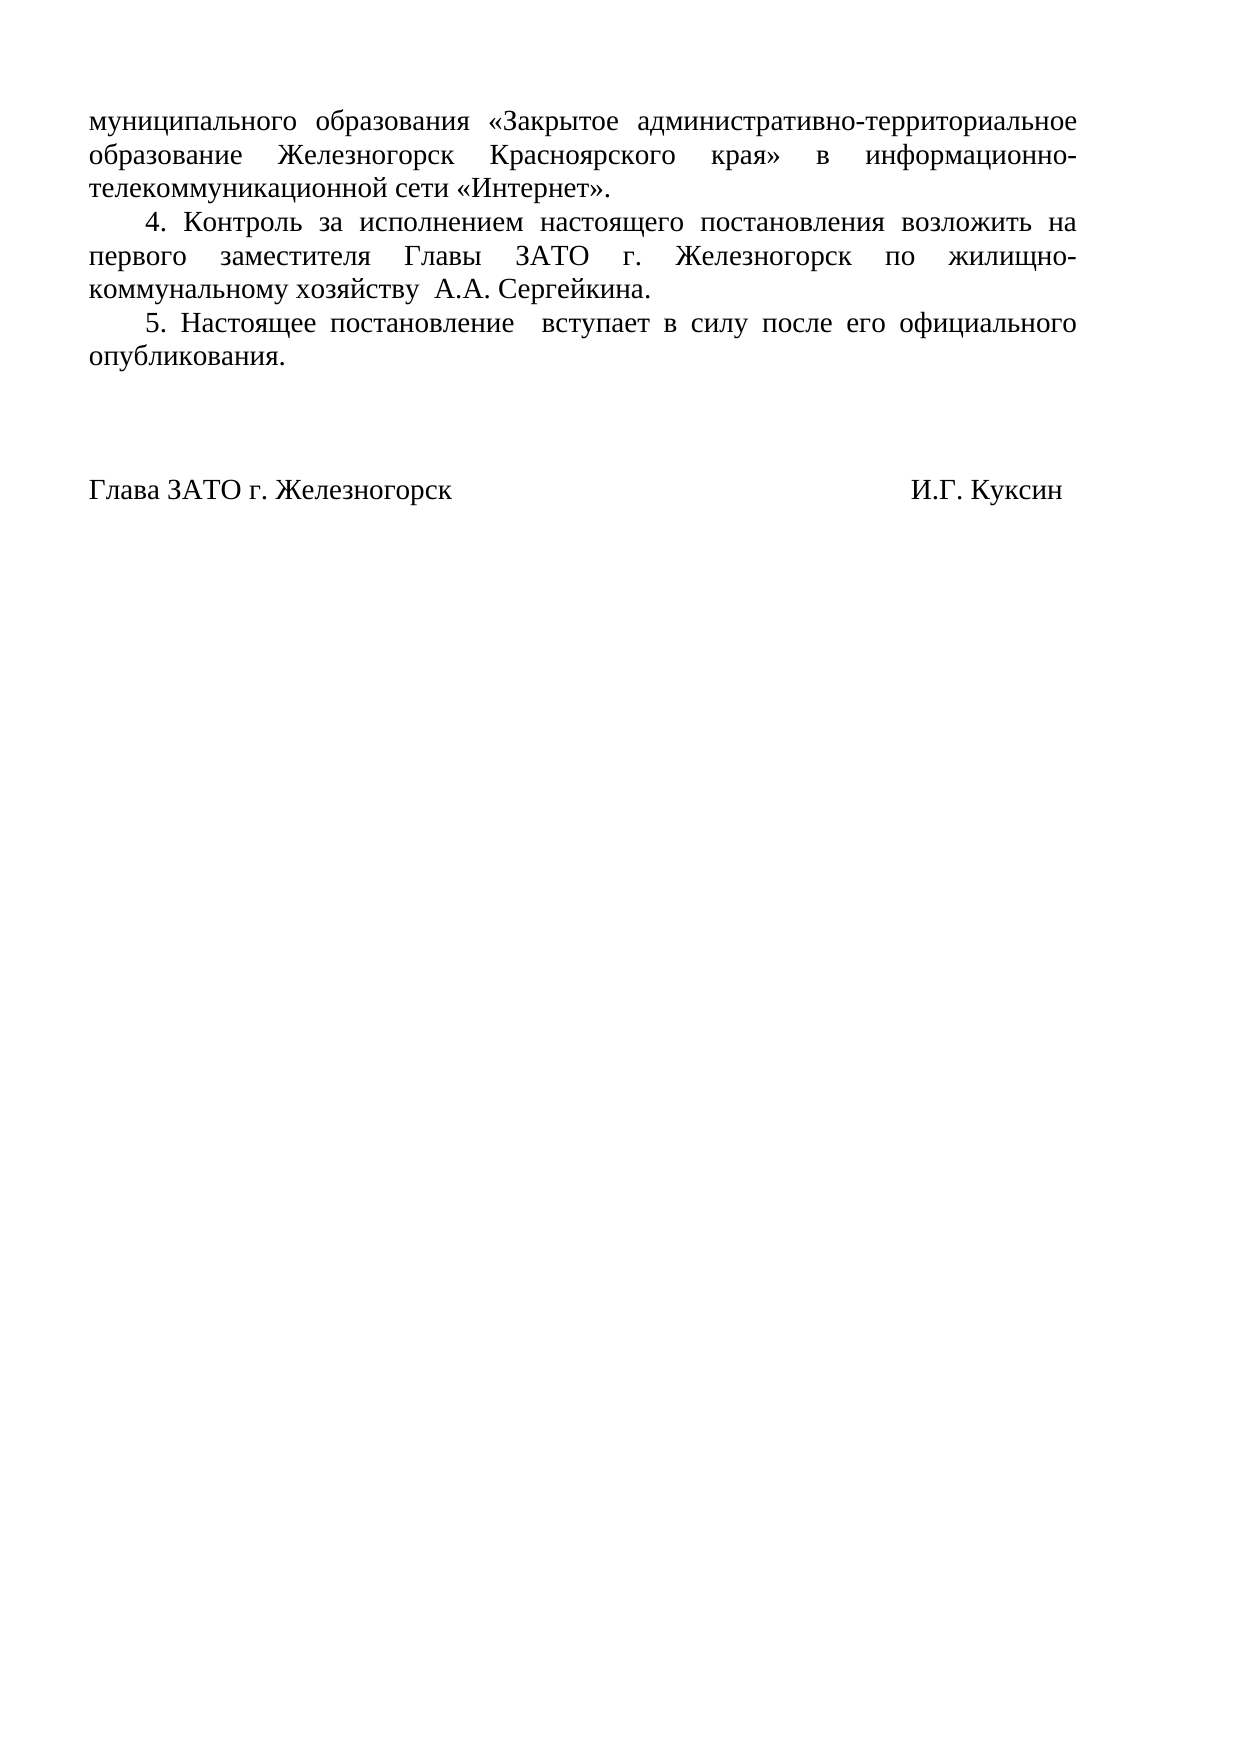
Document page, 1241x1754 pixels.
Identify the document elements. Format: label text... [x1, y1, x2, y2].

text 5. Настоящее постановление вступает в силу после его официального опубликования. [89, 305, 1078, 372]
text 4. Контроль за исполнением настоящего постановления возложить на первого заместителя Главы ЗАТО г. Железногорск по жилищно-коммунальному хозяйству А.А. Сергейкина. [89, 204, 1078, 305]
text Глава ЗАТО г. Железногорск И.Г. Куксин [89, 472, 1063, 506]
